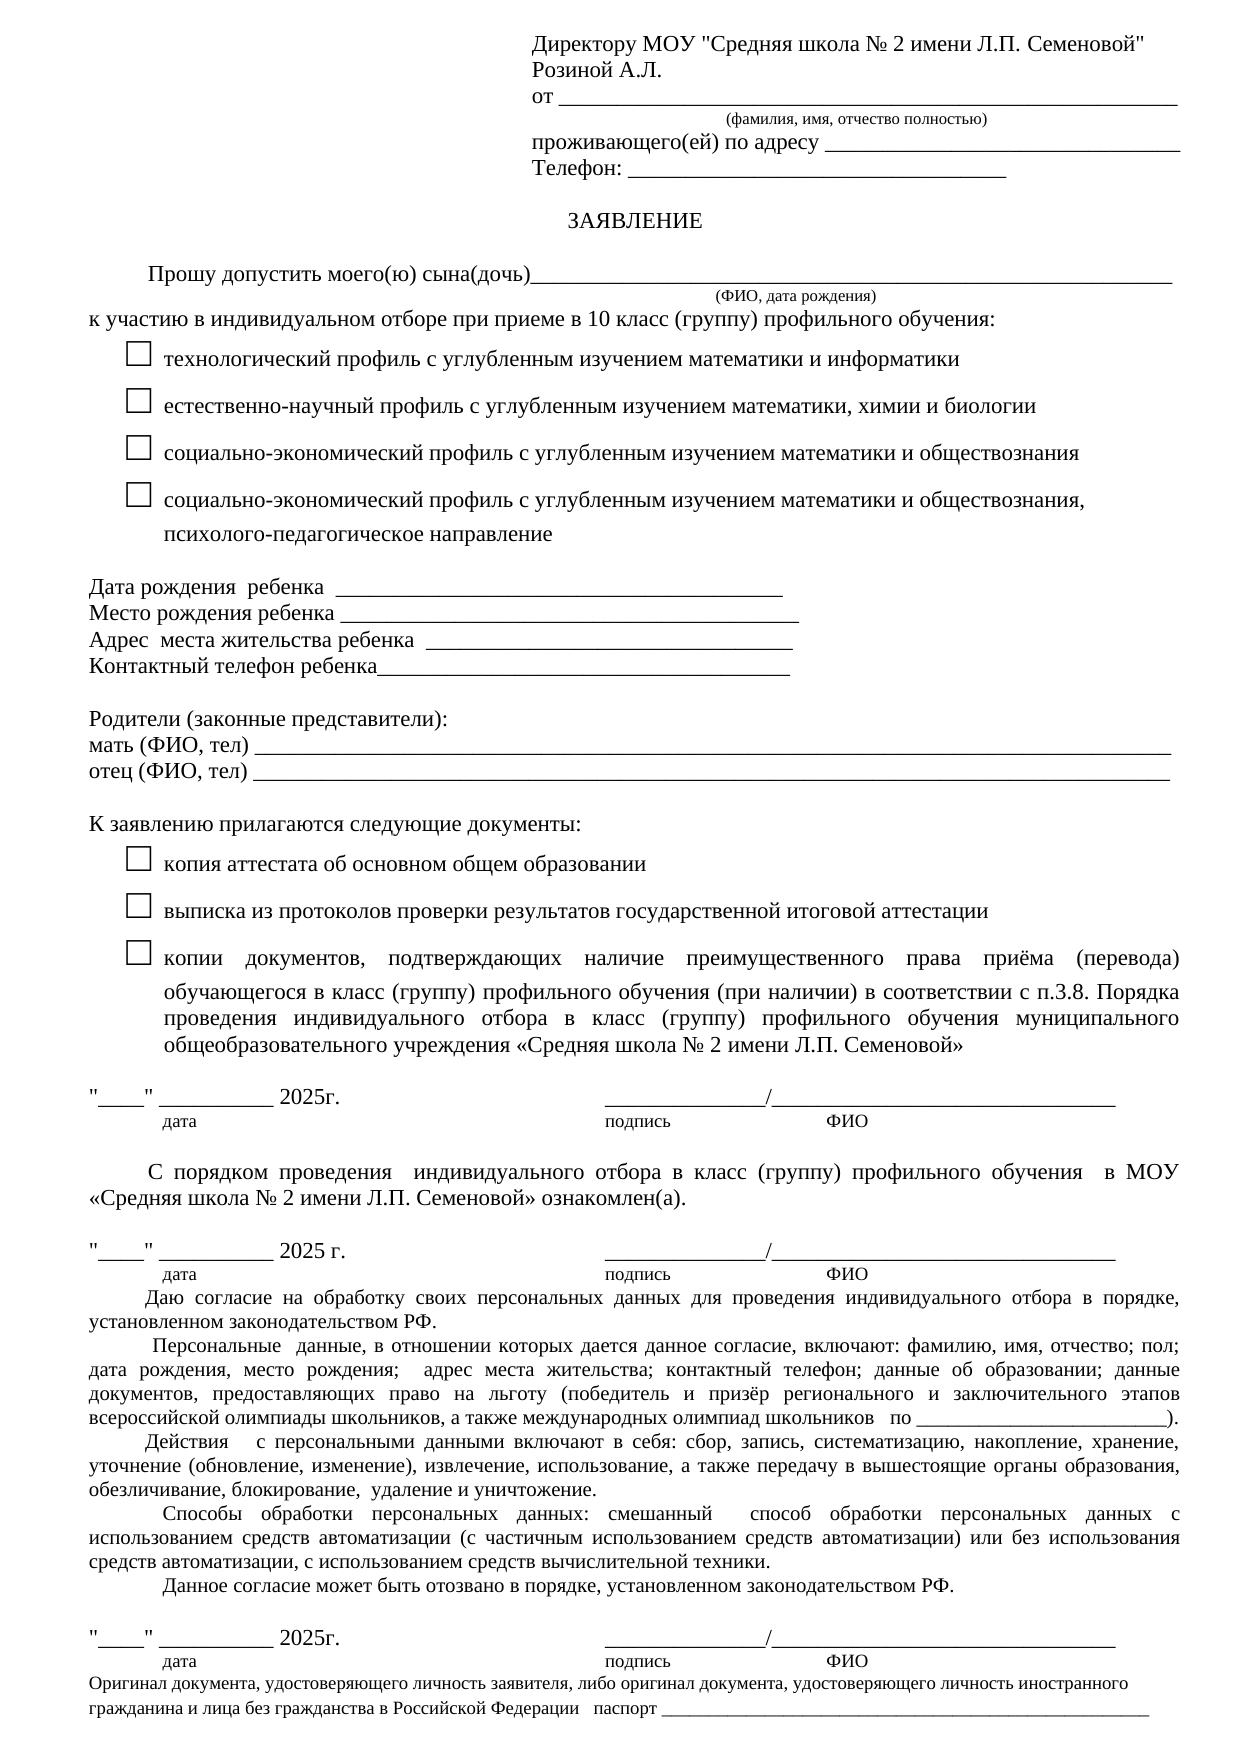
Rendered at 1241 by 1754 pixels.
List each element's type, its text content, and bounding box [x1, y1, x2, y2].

text Родители (законные представители): [89, 705, 1181, 731]
text К заявлению прилагаются следующие документы: [89, 810, 1181, 836]
text дата подпись ФИО [89, 1650, 1181, 1672]
list технологический профиль с углубленным изучением математики и информатики [126, 331, 1181, 379]
text дата подпись ФИО [89, 1263, 1181, 1285]
text "____" __________ 2025 г. ______________/______________________________ [89, 1237, 1181, 1263]
text Дата рождения ребенка _______________________________________ [89, 573, 1181, 599]
text проживающего(ей) по адресу _______________________________ [532, 128, 1181, 154]
text Даю согласие на обработку своих персональных данных для проведения индивидуального отбора в порядке, установленном законодательством РФ. [89, 1285, 1181, 1333]
text "____" __________ 2025г. ______________/______________________________ [89, 1624, 1181, 1650]
text С порядком проведения индивидуального отбора в класс (группу) профильного обучения в МОУ «Средняя школа № 2 имени Л.П. Семеновой» ознакомлен(а). [89, 1158, 1181, 1210]
text к участию в индивидуальном отборе при приеме в 10 класс (группу) профильного обучения: [89, 305, 1181, 331]
text Адрес места жительства ребенка ________________________________ [89, 626, 1181, 652]
text Прошу допустить моего(ю) сына(дочь)________________________________________________________ [89, 259, 1181, 286]
text от ______________________________________________________ [532, 82, 1181, 109]
list социально-экономический профиль с углубленным изучением математики и обществознания [126, 426, 1181, 473]
list выписка из протоколов проверки результатов государственной итоговой аттестации [126, 884, 1181, 931]
text (ФИО, дата рождения) [89, 286, 1181, 305]
text Способы обработки персональных данных: смешанный способ обработки персональных данных с использованием средств автоматизации (с частичным использованием средств автоматизации) или без использования средств автоматизации, с использованием средств вычислительной техники. [89, 1501, 1181, 1573]
text Данное согласие может быть отозвано в порядке, установленном законодательством РФ. [89, 1573, 1181, 1597]
text Персональные данные, в отношении которых дается данное согласие, включают: фамилию, имя, отчество; пол; дата рождения, место рождения; адрес места жительства; контактный телефон; данные об образовании; данные документов, предоставляющих право на льготу (победитель и призёр регионального и заключительного этапов всероссийской олимпиады школьников, а также международных олимпиад школьников по ________________________). [89, 1333, 1181, 1429]
text Контактный телефон ребенка____________________________________ [89, 652, 1181, 678]
text Директору МОУ "Средняя школа № 2 имени Л.П. Семеновой" [532, 29, 1181, 56]
list социально-экономический профиль с углубленным изучением математики и обществознания, психолого-педагогическое направление [126, 473, 1181, 547]
text отец (ФИО, тел) ________________________________________________________________________________ [89, 757, 1181, 784]
text Розиной А.Л. [532, 56, 1181, 82]
text дата подпись ФИО [89, 1110, 1181, 1131]
text ЗАЯВЛЕНИЕ [89, 207, 1181, 233]
text Действия с персональными данными включают в себя: сбор, запись, систематизацию, накопление, хранение, уточнение (обновление, изменение), извлечение, использование, а также передачу в вышестоящие органы образования, обезличивание, блокирование, удаление и уничтожение. [89, 1429, 1181, 1501]
text Место рождения ребенка ________________________________________ [89, 599, 1181, 626]
text "____" __________ 2025г. ______________/______________________________ [89, 1083, 1181, 1110]
list копии документов, подтверждающих наличие преимущественного права приёма (перевода) обучающегося в класс (группу) профильного обучения (при наличии) в соответствии с п.3.8. Порядка проведения индивидуального отбора в класс (группу) профильного обучения муниципального общеобразовательного учреждения «Средняя школа № 2 имени Л.П. Семеновой» [126, 931, 1181, 1057]
text Телефон: _________________________________ [532, 154, 1181, 181]
list копия аттестата об основном общем образовании [126, 836, 1181, 884]
text Оригинал документа, удостоверяющего личность заявителя, либо оригинал документа, удостоверяющего личность иностранного гражданина и лица без гражданства в Российской Федерации паспорт ____________________________________________________ [89, 1672, 1181, 1718]
text (фамилия, имя, отчество полностью) [532, 109, 1181, 128]
list естественно-научный профиль с углубленным изучением математики, химии и биологии [126, 379, 1181, 426]
text мать (ФИО, тел) ________________________________________________________________________________ [89, 731, 1181, 757]
